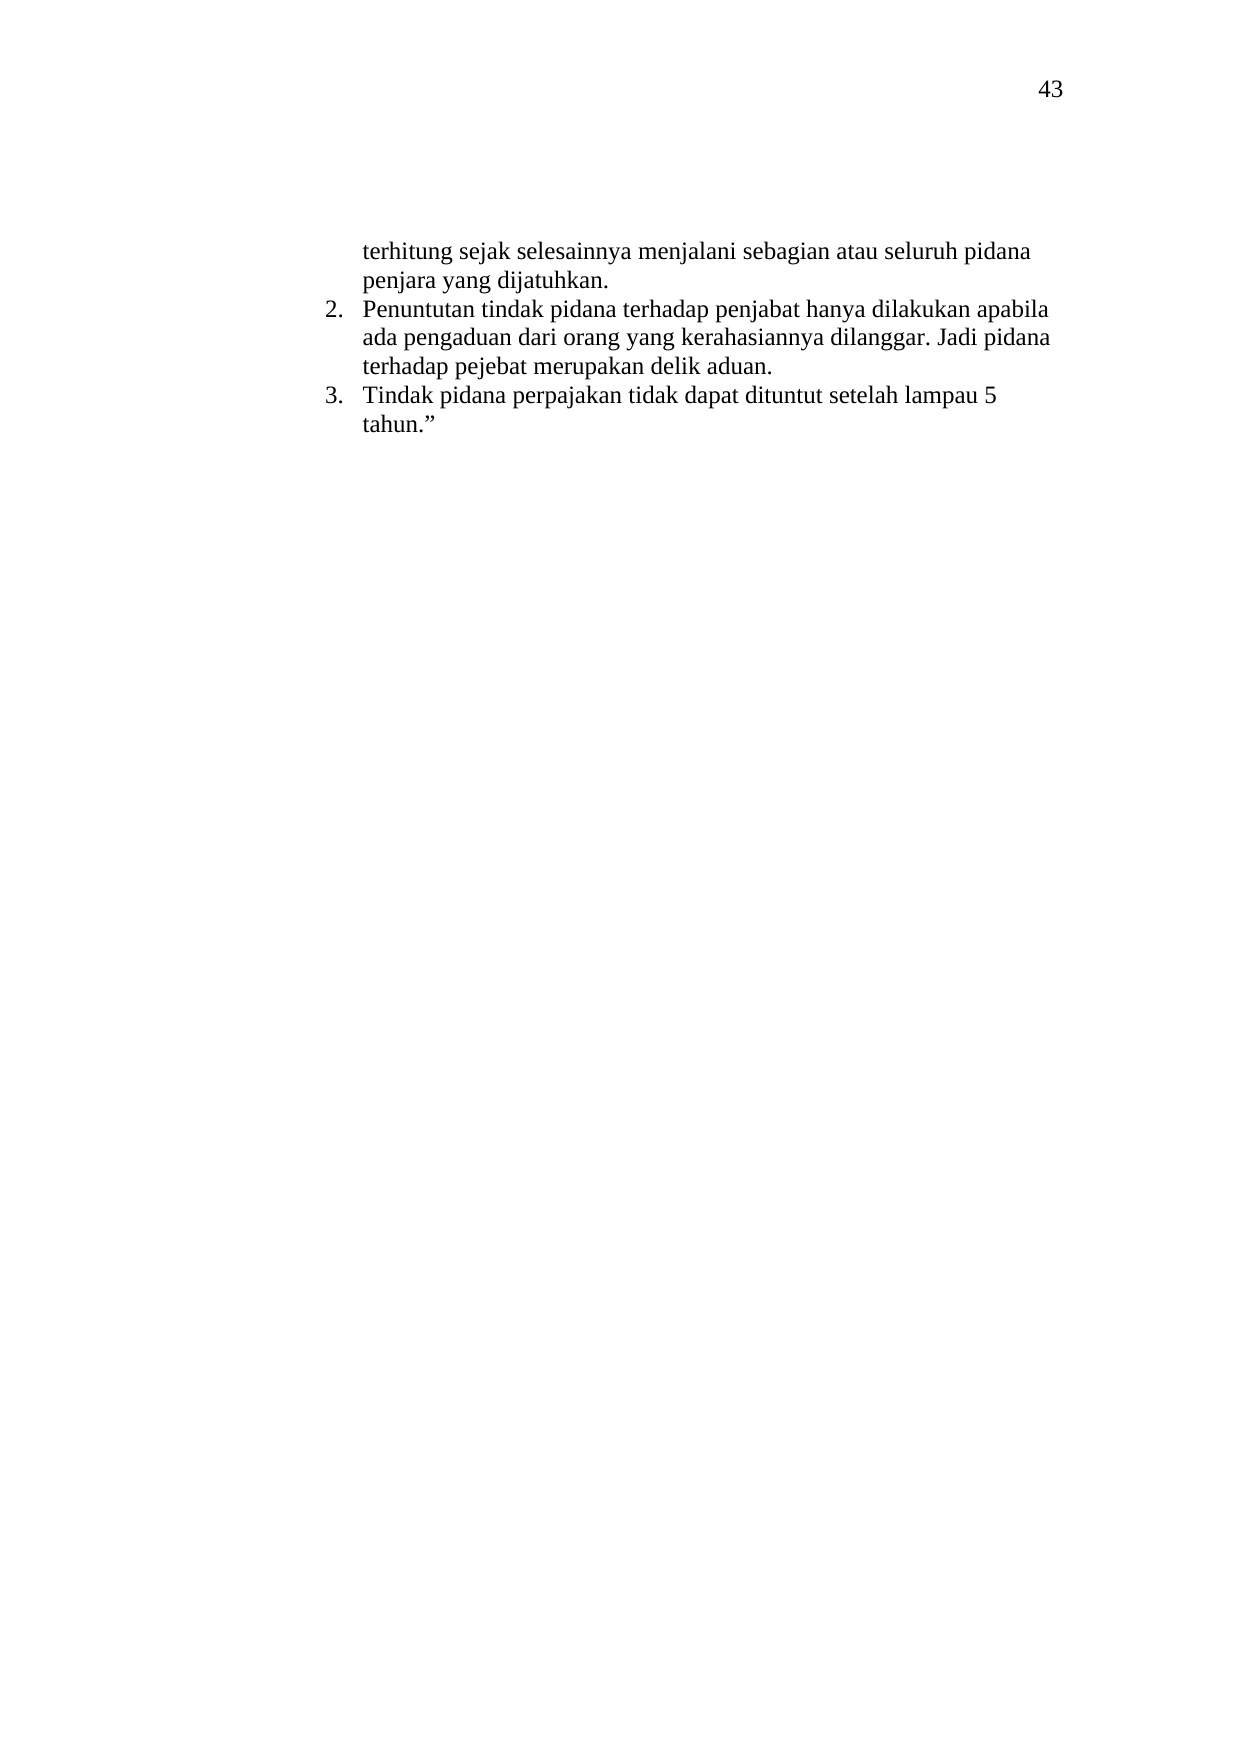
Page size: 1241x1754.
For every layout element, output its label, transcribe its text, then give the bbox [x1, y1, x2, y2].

list Tindak pidana perpajakan tidak dapat dituntut setelah lampau 5 tahun.” [325, 380, 1063, 437]
list Penuntutan tindak pidana terhadap penjabat hanya dilakukan apabila ada pengaduan dari orang yang kerahasiannya dilanggar. Jadi pidana terhadap pejebat merupakan delik aduan. [325, 294, 1063, 380]
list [325, 236, 1063, 294]
